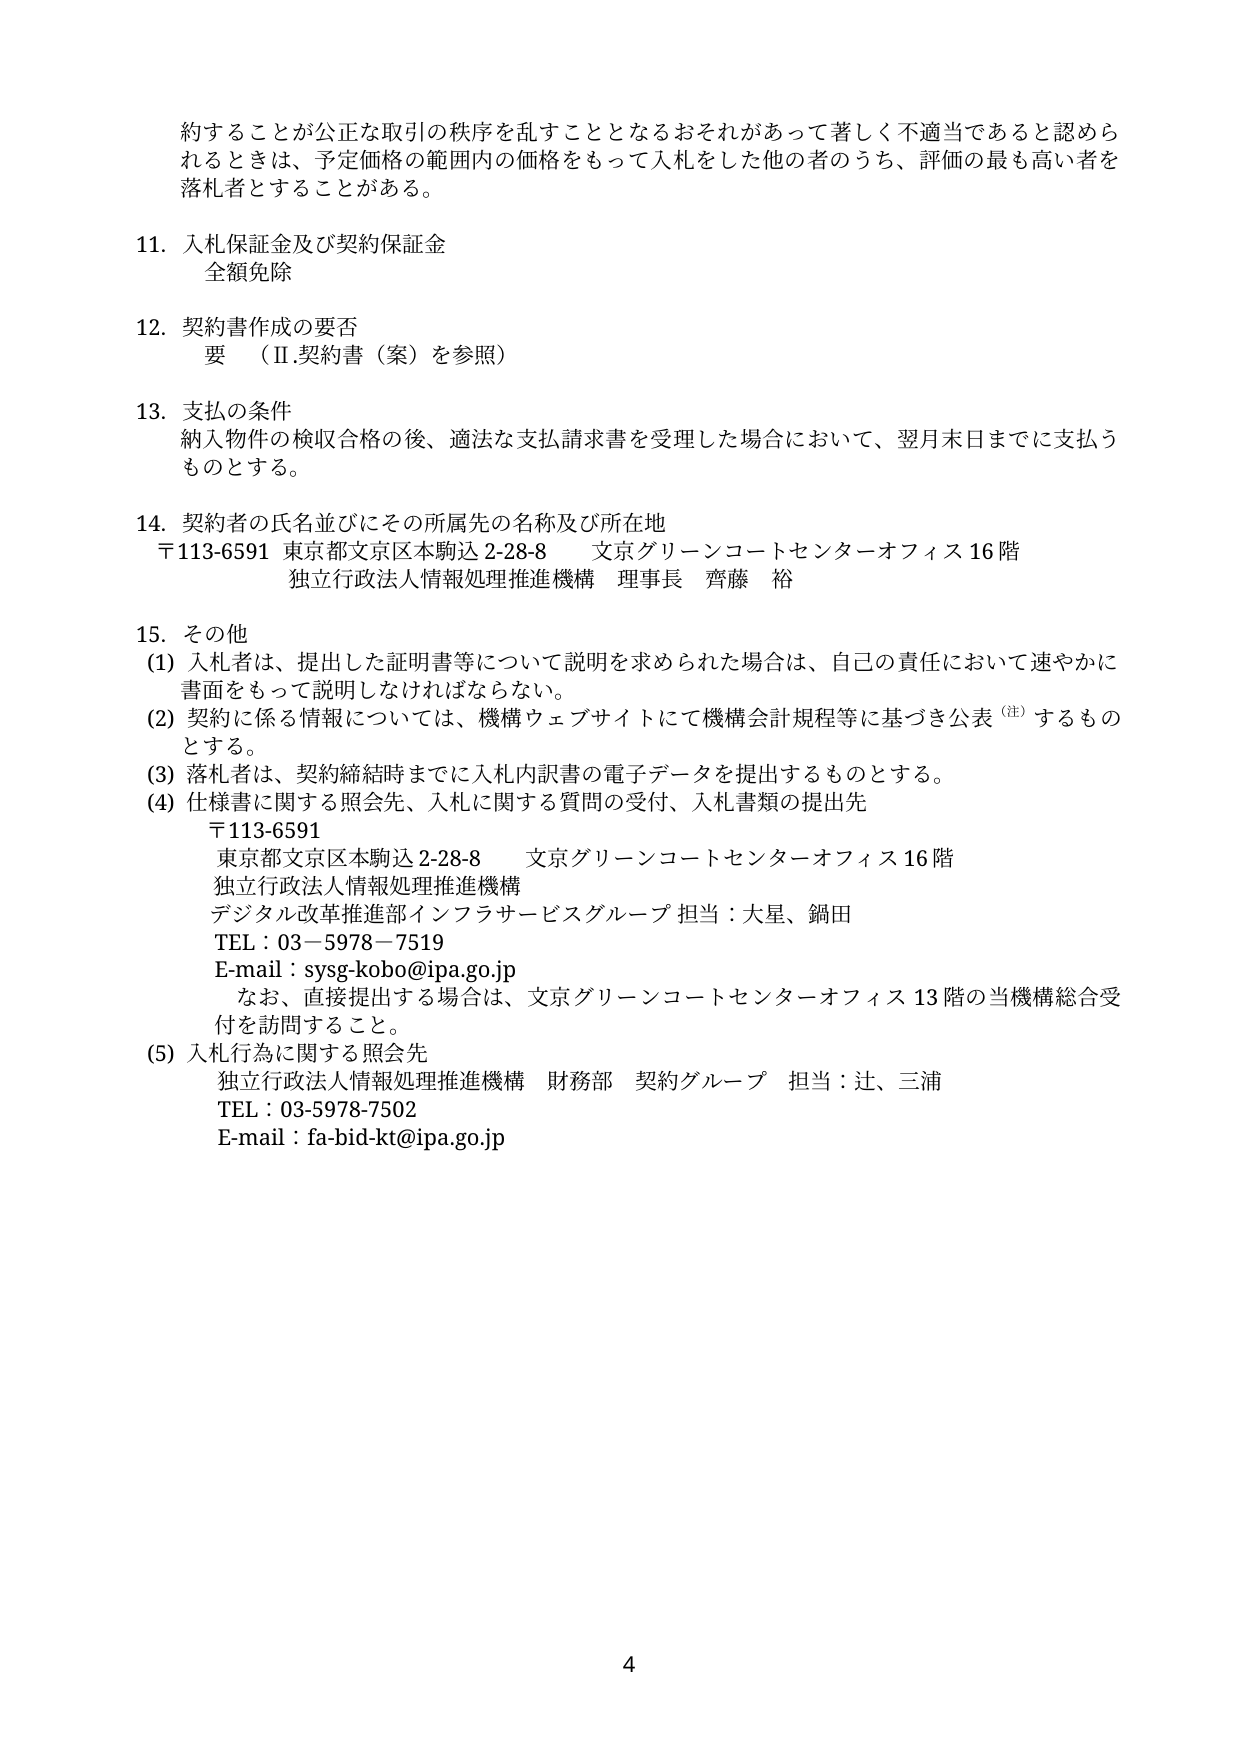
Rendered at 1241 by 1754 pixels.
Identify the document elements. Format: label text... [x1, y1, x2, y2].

text TEL：03－5978－7519 [181, 928, 1122, 956]
text なお、直接提出する場合は、文京グリーンコートセンターオフィス13階の当機構総合受付を訪問すること。 [214, 983, 1122, 1039]
text (4) 仕様書に関する照会先、入札に関する質問の受付、入札書類の提出先 [147, 788, 1122, 816]
text (1) 入札者は、提出した証明書等について説明を求められた場合は、自己の責任において速やかに書面をもって説明しなければならない。 [147, 648, 1122, 704]
text 独立行政法人情報処理推進機構 財務部 契約グループ 担当：辻、三浦 [184, 1067, 1122, 1095]
text 〒113-6591 [184, 816, 1122, 844]
text 13．支払の条件 [136, 397, 1122, 425]
text (5) 入札行為に関する照会先 [147, 1039, 1122, 1067]
text 納入物件の検収合格の後、適法な支払請求書を受理した場合において、翌月末日までに支払うものとする。 [180, 425, 1122, 481]
text 12．契約書作成の要否 [136, 313, 1122, 341]
text 全額免除 [161, 258, 1122, 286]
text E-mail：fa-bid-kt@ipa.go.jp [184, 1123, 1122, 1151]
text 独立行政法人情報処理推進機構 デジタル改革推進部インフラサービスグループ 担当：大星、鍋田 [209, 872, 1122, 928]
text TEL：03-5978-7502 [184, 1095, 1122, 1123]
text 独立行政法人情報処理推進機構 理事長 齊藤 裕 [288, 565, 1122, 593]
text 15．その他 [136, 621, 1122, 648]
text 東京都文京区本駒込2-28-8 文京グリーンコートセンターオフィス16階 [183, 844, 1122, 872]
text 11．入札保証金及び契約保証金 [136, 230, 1122, 258]
text 〒113-6591 東京都文京区本駒込2-28-8 文京グリーンコートセンターオフィス16階 [155, 537, 1122, 565]
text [180, 118, 1122, 202]
text E-mail：sysg-kobo@ipa.go.jp [181, 956, 1122, 983]
text 要 （Ⅱ.契約書（案）を参照） [161, 341, 1122, 369]
text (2) 契約に係る情報については、機構ウェブサイトにて機構会計規程等に基づき公表（注）するものとする。 [147, 704, 1122, 760]
text 14．契約者の氏名並びにその所属先の名称及び所在地 [136, 509, 1122, 537]
text (3) 落札者は、契約締結時までに入札内訳書の電子データを提出するものとする。 [147, 760, 1122, 788]
